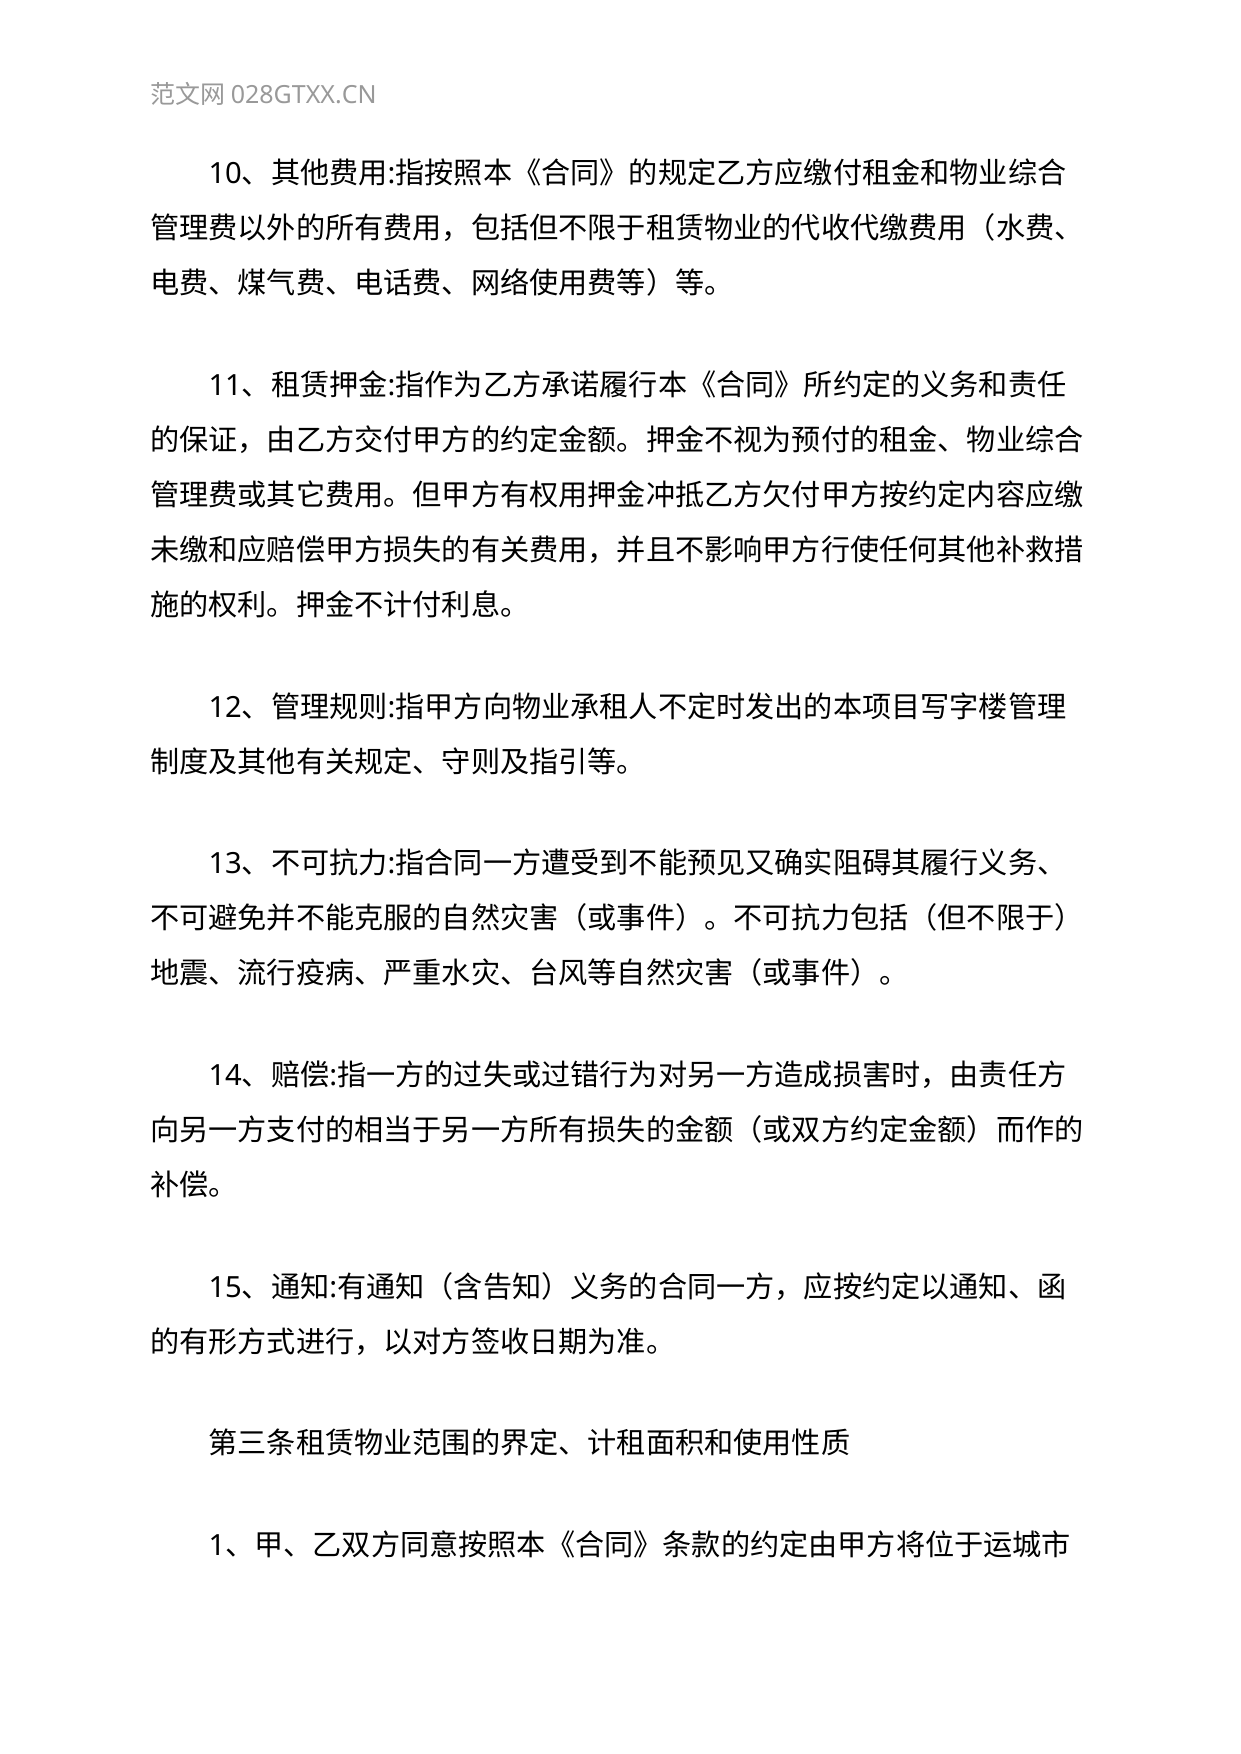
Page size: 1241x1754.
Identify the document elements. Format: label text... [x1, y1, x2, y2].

text 15、通知:有通知（含告知）义务的合同一方，应按约定以通知、函的有形方式进行，以对方签收日期为准。 [150, 1263, 1090, 1361]
text 第三条租赁物业范围的界定、计租面积和使用性质 [150, 1420, 1090, 1462]
text 11、租赁押金:指作为乙方承诺履行本《合同》所约定的义务和责任的保证，由乙方交付甲方的约定金额。押金不视为预付的租金、物业综合管理费或其它费用。但甲方有权用押金冲抵乙方欠付甲方按约定内容应缴未缴和应赔偿甲方损失的有关费用，并且不影响甲方行使任何其他补救措施的权利。押金不计付利息。 [150, 362, 1090, 624]
text 13、不可抗力:指合同一方遭受到不能预见又确实阻碍其履行义务、不可避免并不能克服的自然灾害（或事件）。不可抗力包括（但不限于）地震、流行疫病、严重水灾、台风等自然灾害（或事件）。 [150, 840, 1090, 992]
text 10、其他费用:指按照本《合同》的规定乙方应缴付租金和物业综合管理费以外的所有费用，包括但不限于租赁物业的代收代缴费用（水费、电费、煤气费、电话费、网络使用费等）等。 [150, 150, 1090, 302]
text 12、管理规则:指甲方向物业承租人不定时发出的本项目写字楼管理制度及其他有关规定、守则及指引等。 [150, 683, 1090, 780]
text 14、赔偿:指一方的过失或过错行为对另一方造成损害时，由责任方向另一方支付的相当于另一方所有损失的金额（或双方约定金额）而作的补偿。 [150, 1052, 1090, 1204]
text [150, 1522, 1090, 1564]
